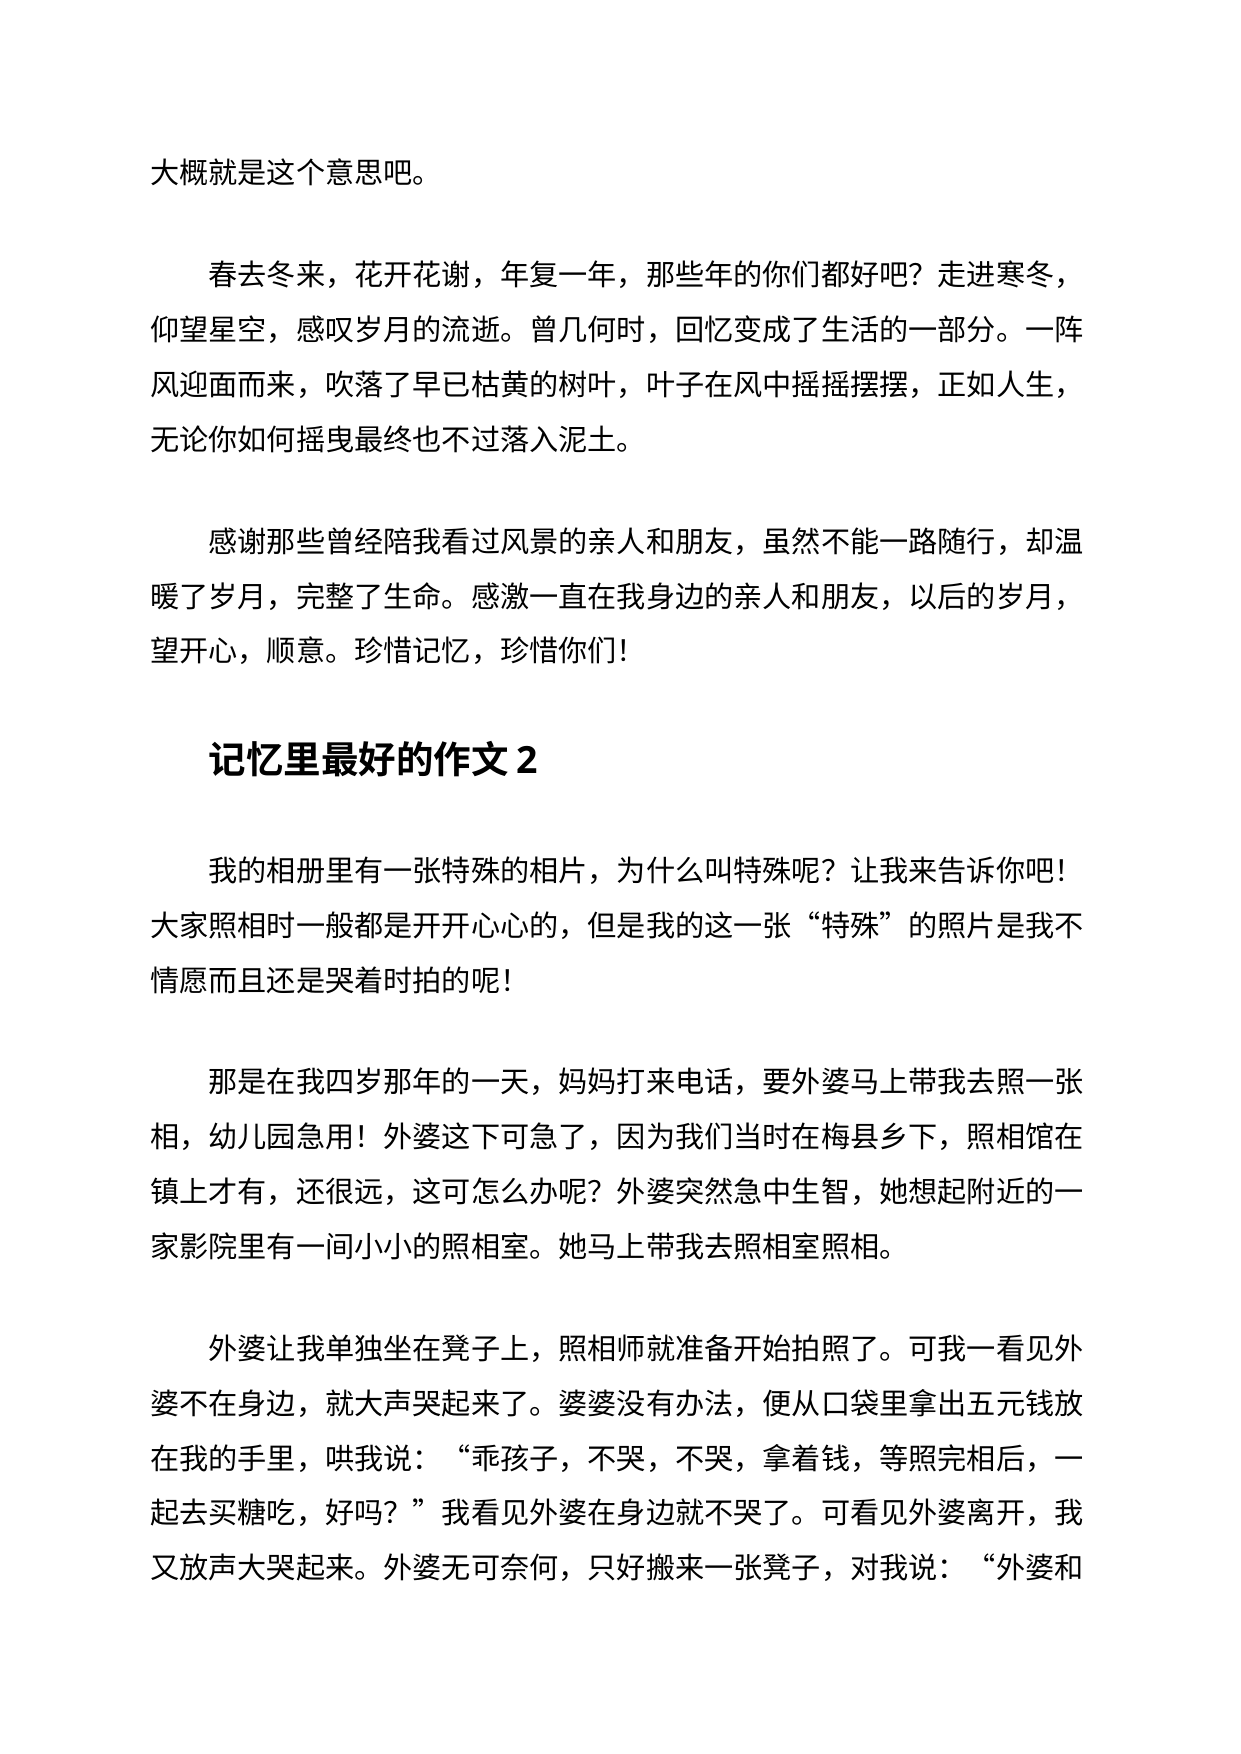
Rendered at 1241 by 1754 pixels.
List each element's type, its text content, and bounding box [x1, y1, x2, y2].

text 感谢那些曾经陪我看过风景的亲人和朋友，虽然不能一路随行，却温暖了岁月，完整了生命。感激一直在我身边的亲人和朋友，以后的岁月，望开心，顺意。珍惜记忆，珍惜你们！ [150, 518, 1090, 670]
text 那是在我四岁那年的一天，妈妈打来电话，要外婆马上带我去照一张相，幼儿园急用！外婆这下可急了，因为我们当时在梅县乡下，照相馆在镇上才有，还很远，这可怎么办呢？外婆突然急中生智，她想起附近的一家影院里有一间小小的照相室。她马上带我去照相室照相。 [150, 1059, 1090, 1266]
text 记忆里最好的作文2 [150, 730, 1090, 784]
text 我的相册里有一张特殊的相片，为什么叫特殊呢？让我来告诉你吧！大家照相时一般都是开开心心的，但是我的这一张“特殊”的照片是我不情愿而且还是哭着时拍的呢！ [150, 847, 1090, 999]
text 春去冬来，花开花谢，年复一年，那些年的你们都好吧？走进寒冬，仰望星空，感叹岁月的流逝。曾几何时，回忆变成了生活的一部分。一阵风迎面而来，吹落了早已枯黄的树叶，叶子在风中摇摇摆摆，正如人生，无论你如何摇曳最终也不过落入泥土。 [150, 252, 1090, 459]
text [150, 1325, 1090, 1587]
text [150, 150, 1090, 192]
